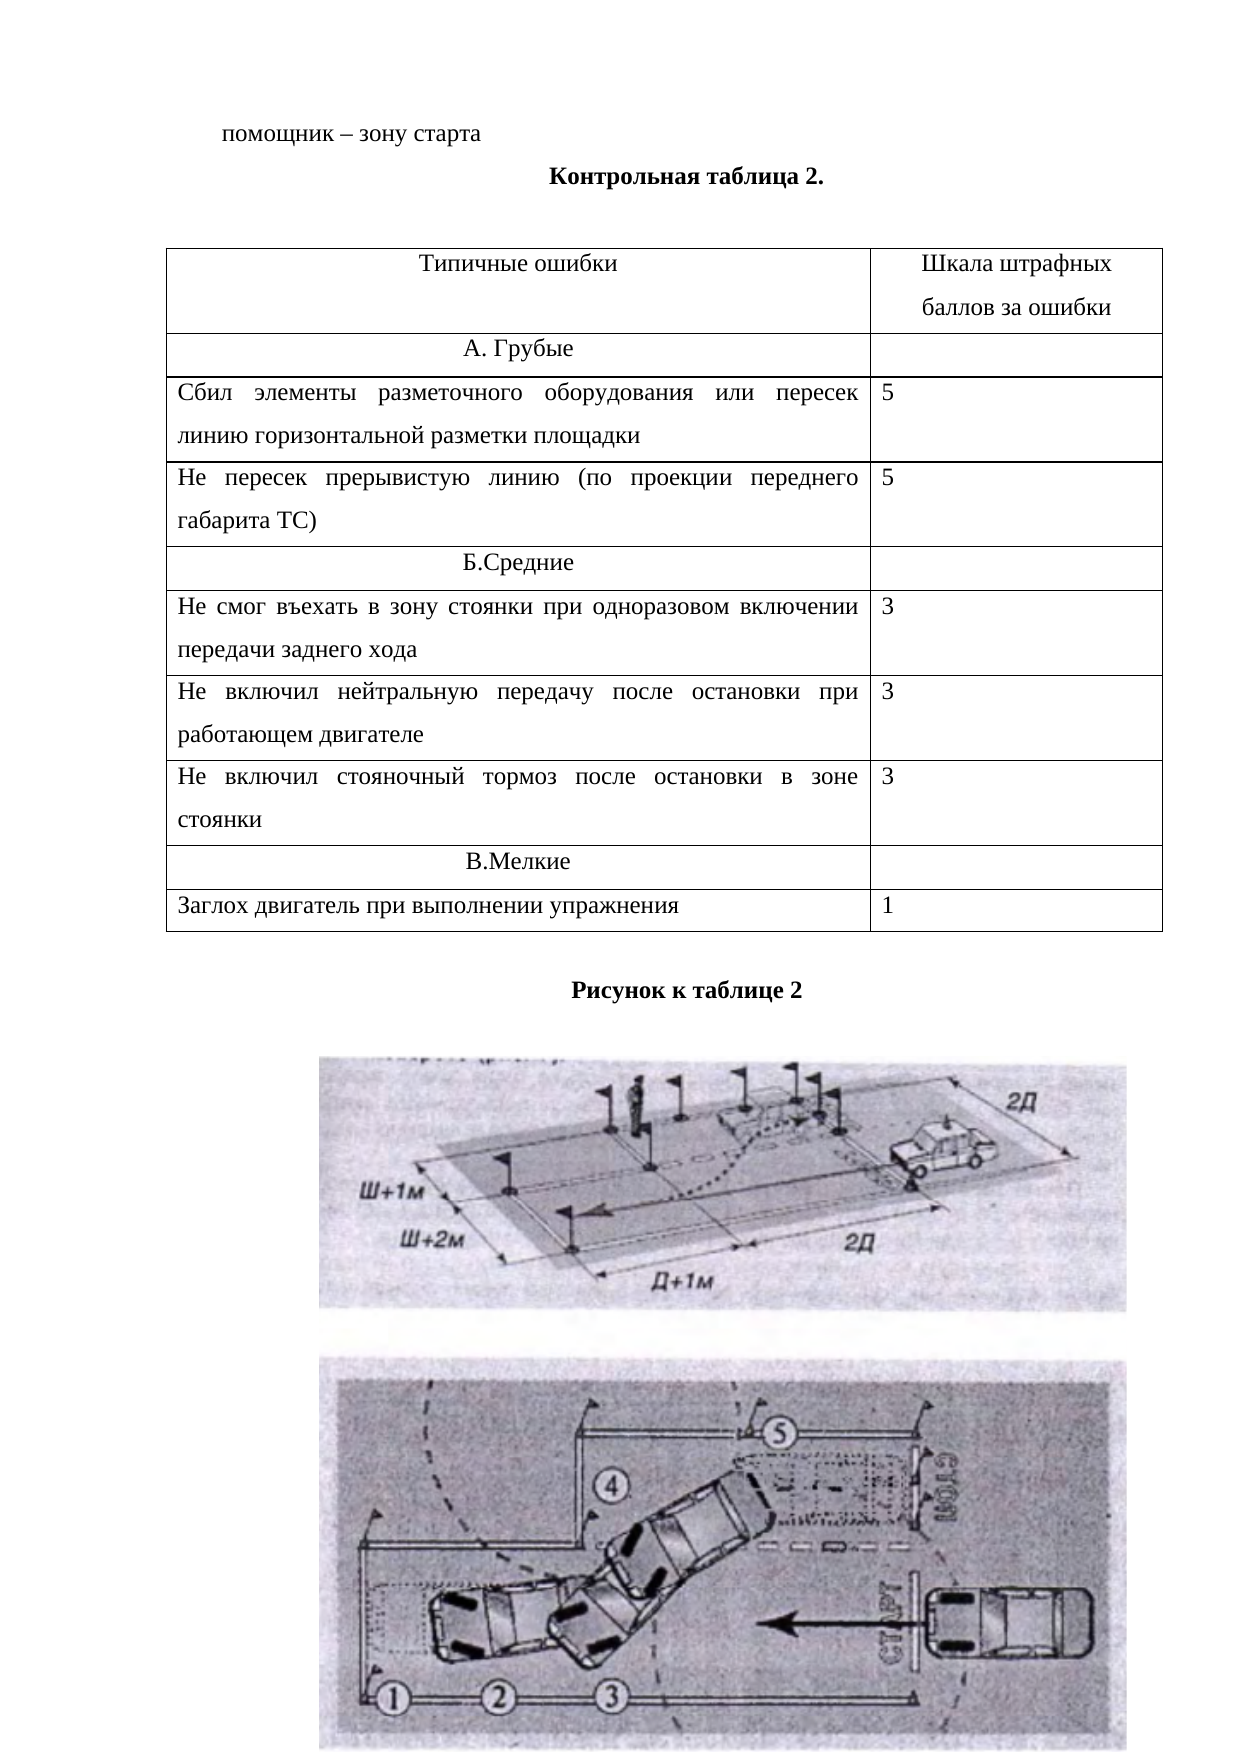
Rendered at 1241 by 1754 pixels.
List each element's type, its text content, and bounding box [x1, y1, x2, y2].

text Рисунок к таблице 2 [177, 975, 1152, 1004]
table_cell Не включил стояночный тормоз после остановки в зоне стоянки [167, 761, 870, 845]
table_cell В.Мелкие [167, 846, 870, 889]
table_cell [871, 846, 1162, 889]
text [222, 118, 1152, 147]
table_cell Б.Средние [167, 547, 870, 590]
table_cell А. Грубые [167, 334, 870, 376]
table_cell Сбил элементы разметочного оборудования или пересек линию горизонтальной разметки площадки [167, 378, 870, 461]
table_cell [871, 334, 1162, 376]
table_cell 3 [871, 591, 1162, 675]
table_cell Не включил нейтральную передачу после остановки при работающем двигателе [167, 676, 870, 760]
picture [317, 1056, 1126, 1749]
table_header Типичные ошибки [167, 249, 870, 332]
table_cell 3 [871, 761, 1162, 845]
table_cell Не пересек прерывистую линию (по проекции переднего габарита ТС) [167, 463, 870, 546]
table_cell 5 [871, 463, 1162, 546]
table_cell 5 [871, 378, 1162, 461]
table_cell 1 [871, 890, 1162, 931]
table_cell [871, 547, 1162, 590]
table_cell Заглох двигатель при выполнении упражнения [167, 890, 870, 931]
text Контрольная таблица 2. [222, 161, 1152, 190]
table_header Шкала штрафных баллов за ошибки [871, 249, 1162, 332]
table_cell 3 [871, 676, 1162, 760]
table_cell Не смог въехать в зону стоянки при одноразовом включении передачи заднего хода [167, 591, 870, 675]
